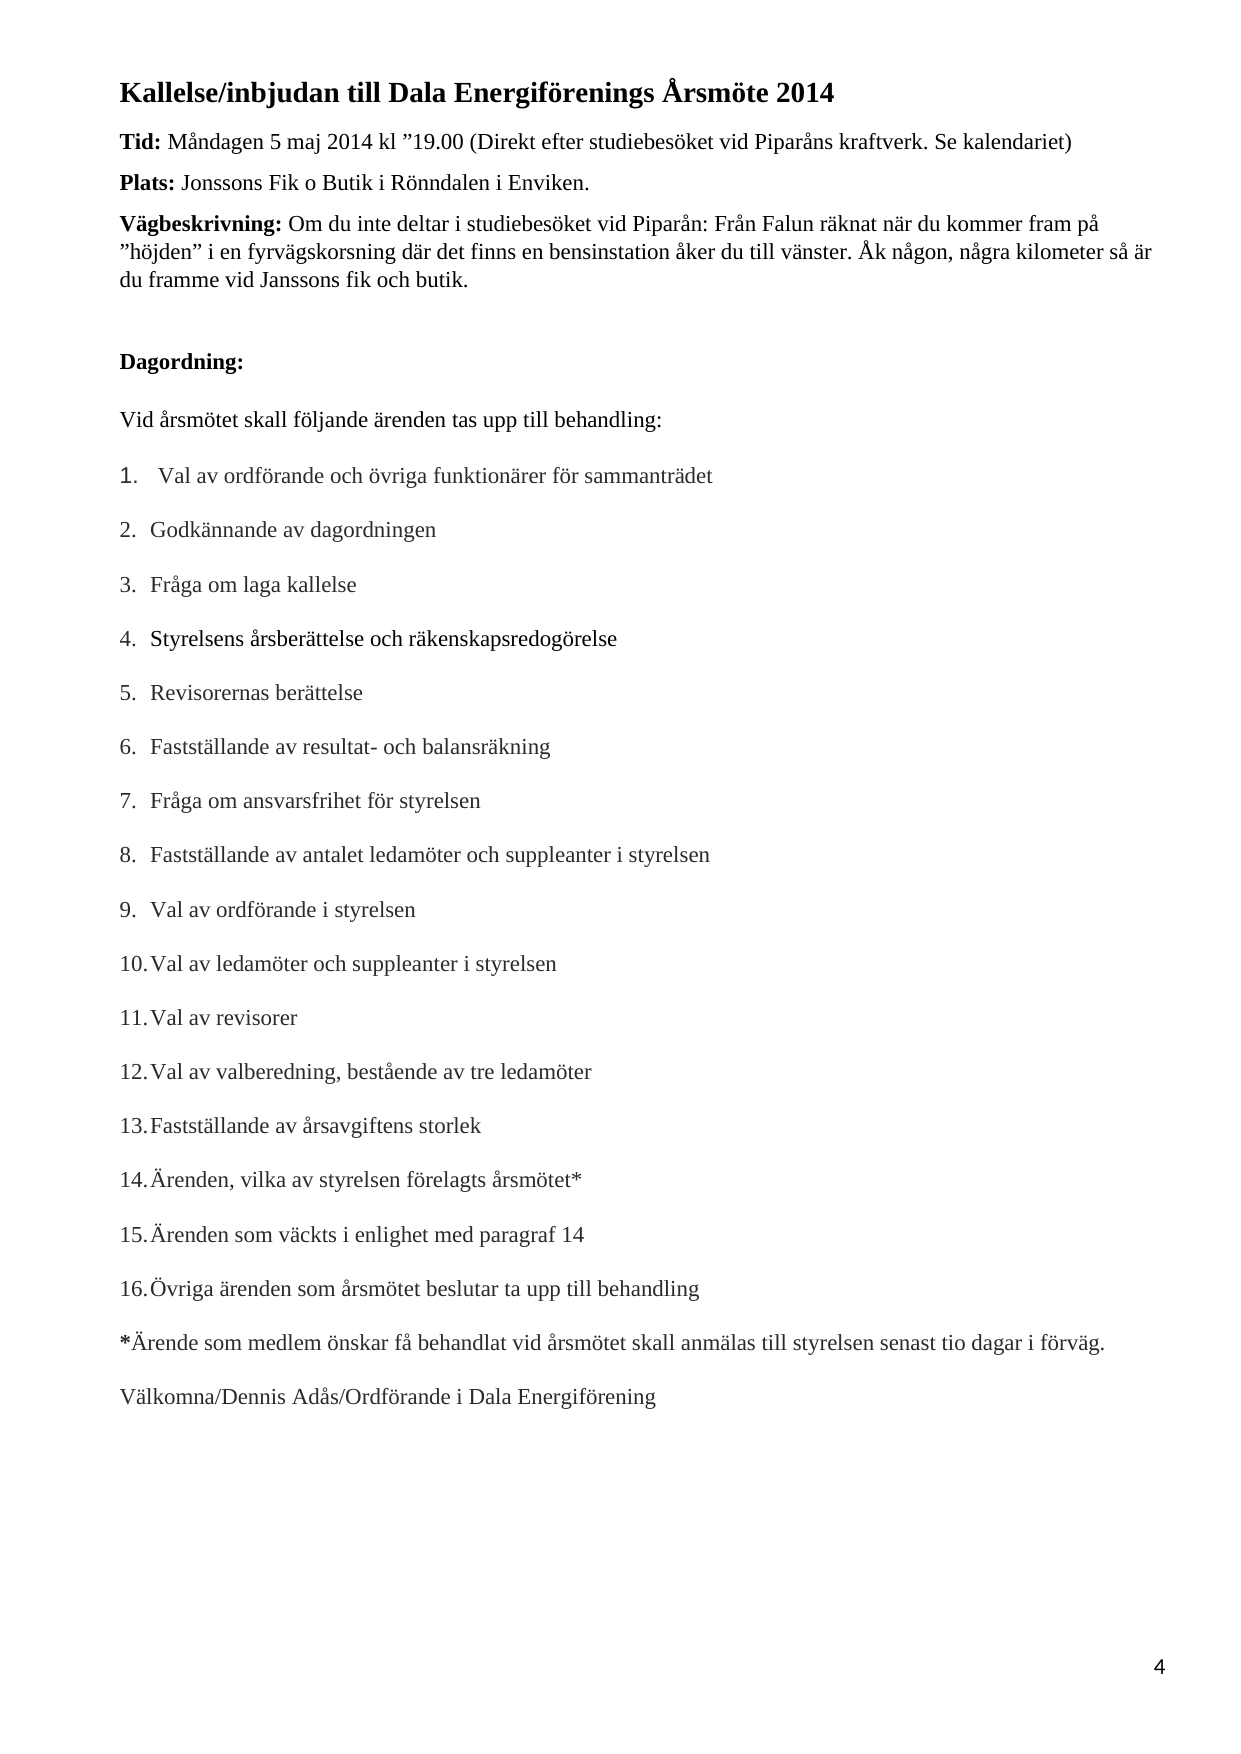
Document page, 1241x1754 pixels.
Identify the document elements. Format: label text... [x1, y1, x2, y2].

list Styrelsens årsberättelse och räkenskapsredogörelse [119, 626, 1165, 651]
list Revisorernas berättelse [119, 680, 1165, 705]
list Val av ledamöter och suppleanter i styrelsen [119, 951, 1165, 976]
list Övriga ärenden som årsmötet beslutar ta upp till behandling [119, 1276, 1165, 1301]
text Dagordning: [119, 348, 1165, 375]
text Tid: Måndagen 5 maj 2014 kl ”19.00 (Direkt efter studiebesöket vid Piparåns kraftverk. Se kalendariet) [119, 128, 1165, 154]
list Fastställande av resultat- och balansräkning [119, 734, 1165, 759]
list Fastställande av årsavgiftens storlek [119, 1114, 1165, 1139]
list Godkännande av dagordningen [119, 518, 1165, 543]
text 1. Val av ordförande och övriga funktionärer för sammanträdet [119, 464, 1165, 489]
text Vid årsmötet skall följande ärenden tas upp till behandling: [119, 406, 1165, 432]
text Vägbeskrivning: Om du inte deltar i studiebesöket vid Piparån: Från Falun räknat när du kommer fram på ”höjden” i en fyrvägskorsning där det finns en bensinstation åker du till vänster. Åk någon, några kilometer så är du framme vid Janssons fik och butik. [119, 210, 1165, 293]
list Val av ordförande i styrelsen [119, 897, 1165, 922]
list Fråga om laga kallelse [119, 572, 1165, 597]
list Fastställande av antalet ledamöter och suppleanter i styrelsen [119, 843, 1165, 868]
text Plats: Jonssons Fik o Butik i Rönndalen i Enviken. [119, 169, 1165, 195]
text Kallelse/inbjudan till Dala Energiförenings Årsmöte 2014 [119, 75, 1165, 108]
text Välkomna/Dennis Adås/Ordförande i Dala Energiförening [119, 1384, 1165, 1409]
list Ärenden som väckts i enlighet med paragraf 14 [119, 1222, 1165, 1247]
text *Ärende som medlem önskar få behandlat vid årsmötet skall anmälas till styrelsen senast tio dagar i förväg. [119, 1330, 1165, 1355]
list Fråga om ansvarsfrihet för styrelsen [119, 789, 1165, 814]
list Val av valberedning, bestående av tre ledamöter [119, 1059, 1165, 1084]
list Ärenden, vilka av styrelsen förelagts årsmötet* [119, 1168, 1165, 1193]
list Val av revisorer [119, 1005, 1165, 1030]
